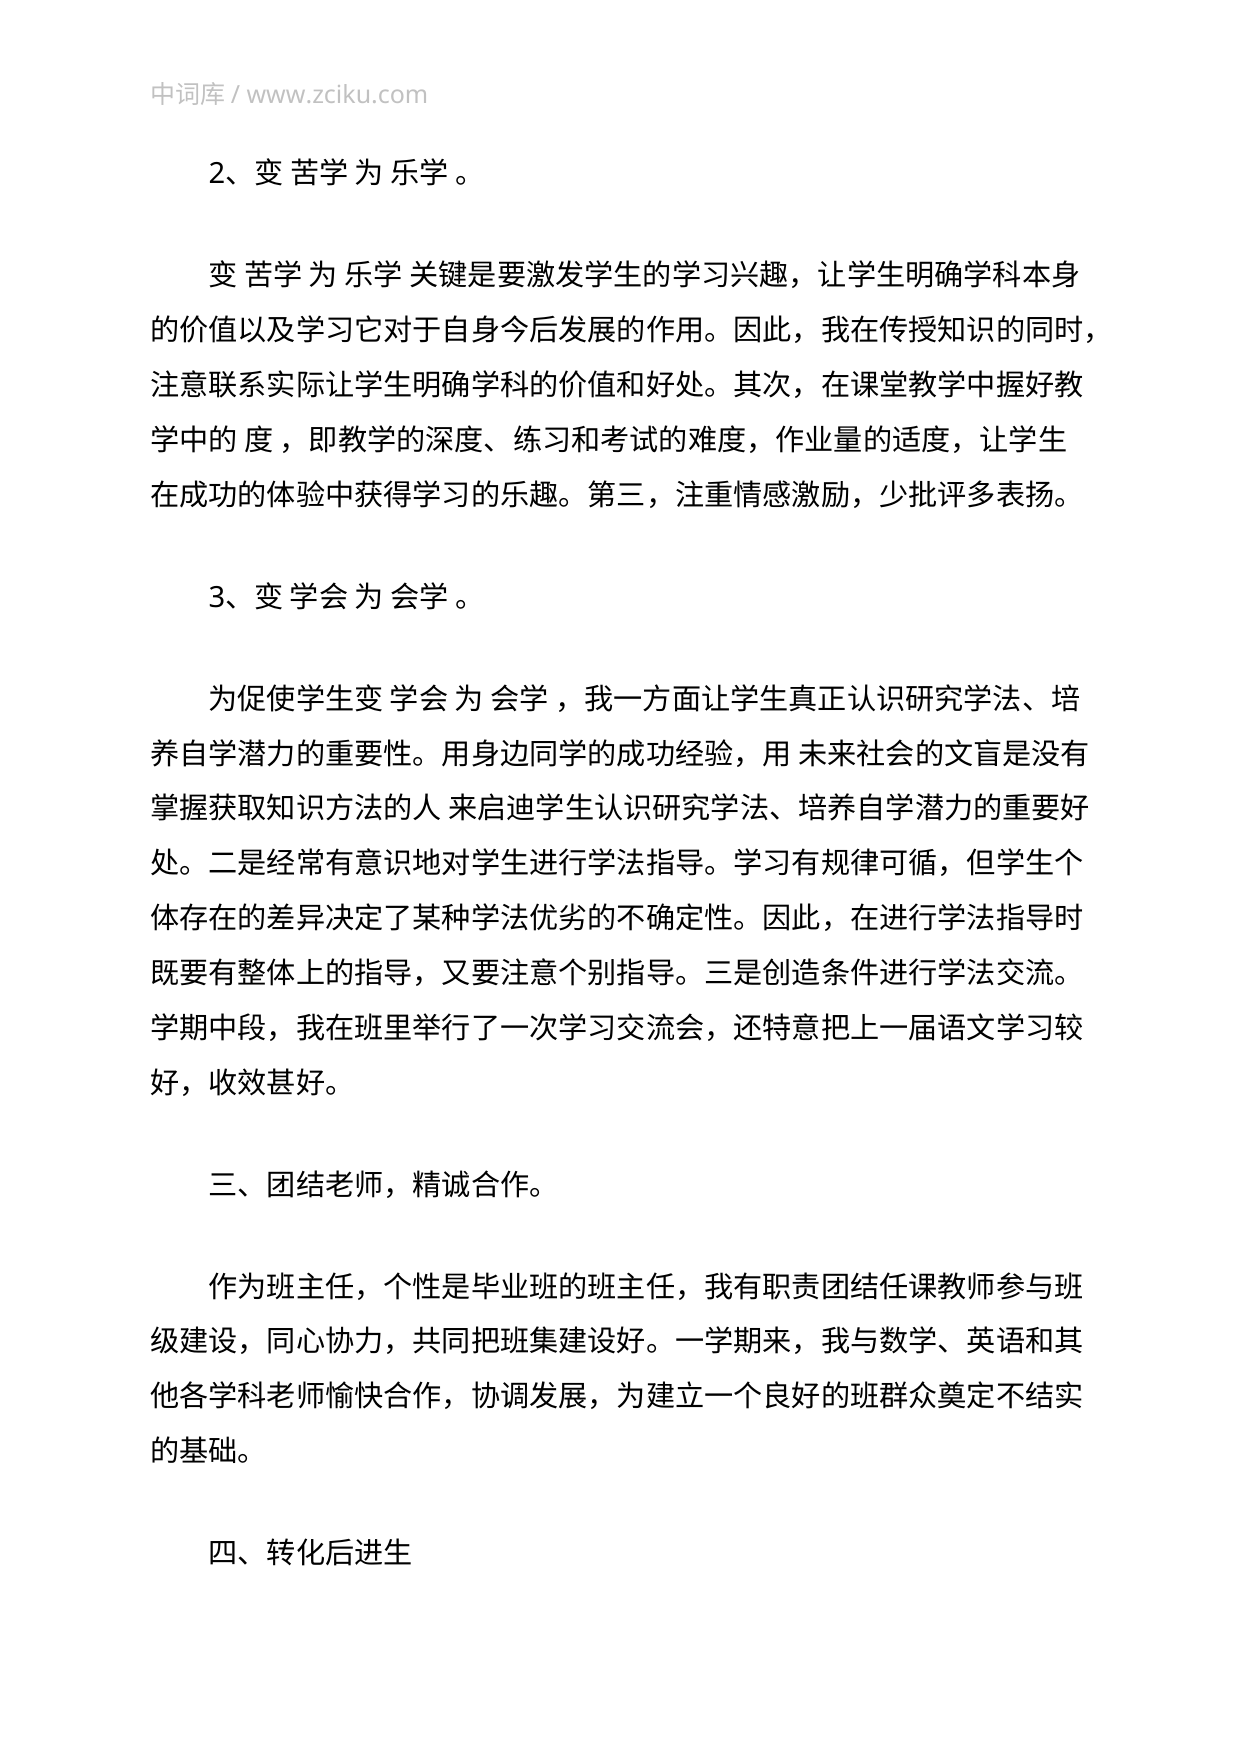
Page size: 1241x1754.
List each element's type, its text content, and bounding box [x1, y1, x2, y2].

text 2、变 苦学 为 乐学 。 [150, 150, 1090, 192]
text 四、转化后进生 [150, 1529, 1090, 1572]
text 三、团结老师，精诚合作。 [150, 1161, 1090, 1204]
text 作为班主任，个性是毕业班的班主任，我有职责团结任课教师参与班级建设，同心协力，共同把班集建设好。一学期来，我与数学、英语和其他各学科老师愉快合作，协调发展，为建立一个良好的班群众奠定不结实的基础。 [150, 1263, 1090, 1470]
text 变 苦学 为 乐学 关键是要激发学生的学习兴趣，让学生明确学科本身的价值以及学习它对于自身今后发展的作用。因此，我在传授知识的同时，注意联系实际让学生明确学科的价值和好处。其次，在课堂教学中握好教学中的 度 ，即教学的深度、练习和考试的难度，作业量的适度，让学生在成功的体验中获得学习的乐趣。第三，注重情感激励，少批评多表扬。 [150, 252, 1090, 514]
text 为促使学生变 学会 为 会学 ，我一方面让学生真正认识研究学法、培养自学潜力的重要性。用身边同学的成功经验，用 未来社会的文盲是没有掌握获取知识方法的人 来启迪学生认识研究学法、培养自学潜力的重要好处。二是经常有意识地对学生进行学法指导。学习有规律可循，但学生个体存在的差异决定了某种学法优劣的不确定性。因此，在进行学法指导时既要有整体上的指导，又要注意个别指导。三是创造条件进行学法交流。学期中段，我在班里举行了一次学习交流会，还特意把上一届语文学习较好，收效甚好。 [150, 675, 1090, 1102]
text 3、变 学会 为 会学 。 [150, 573, 1090, 616]
